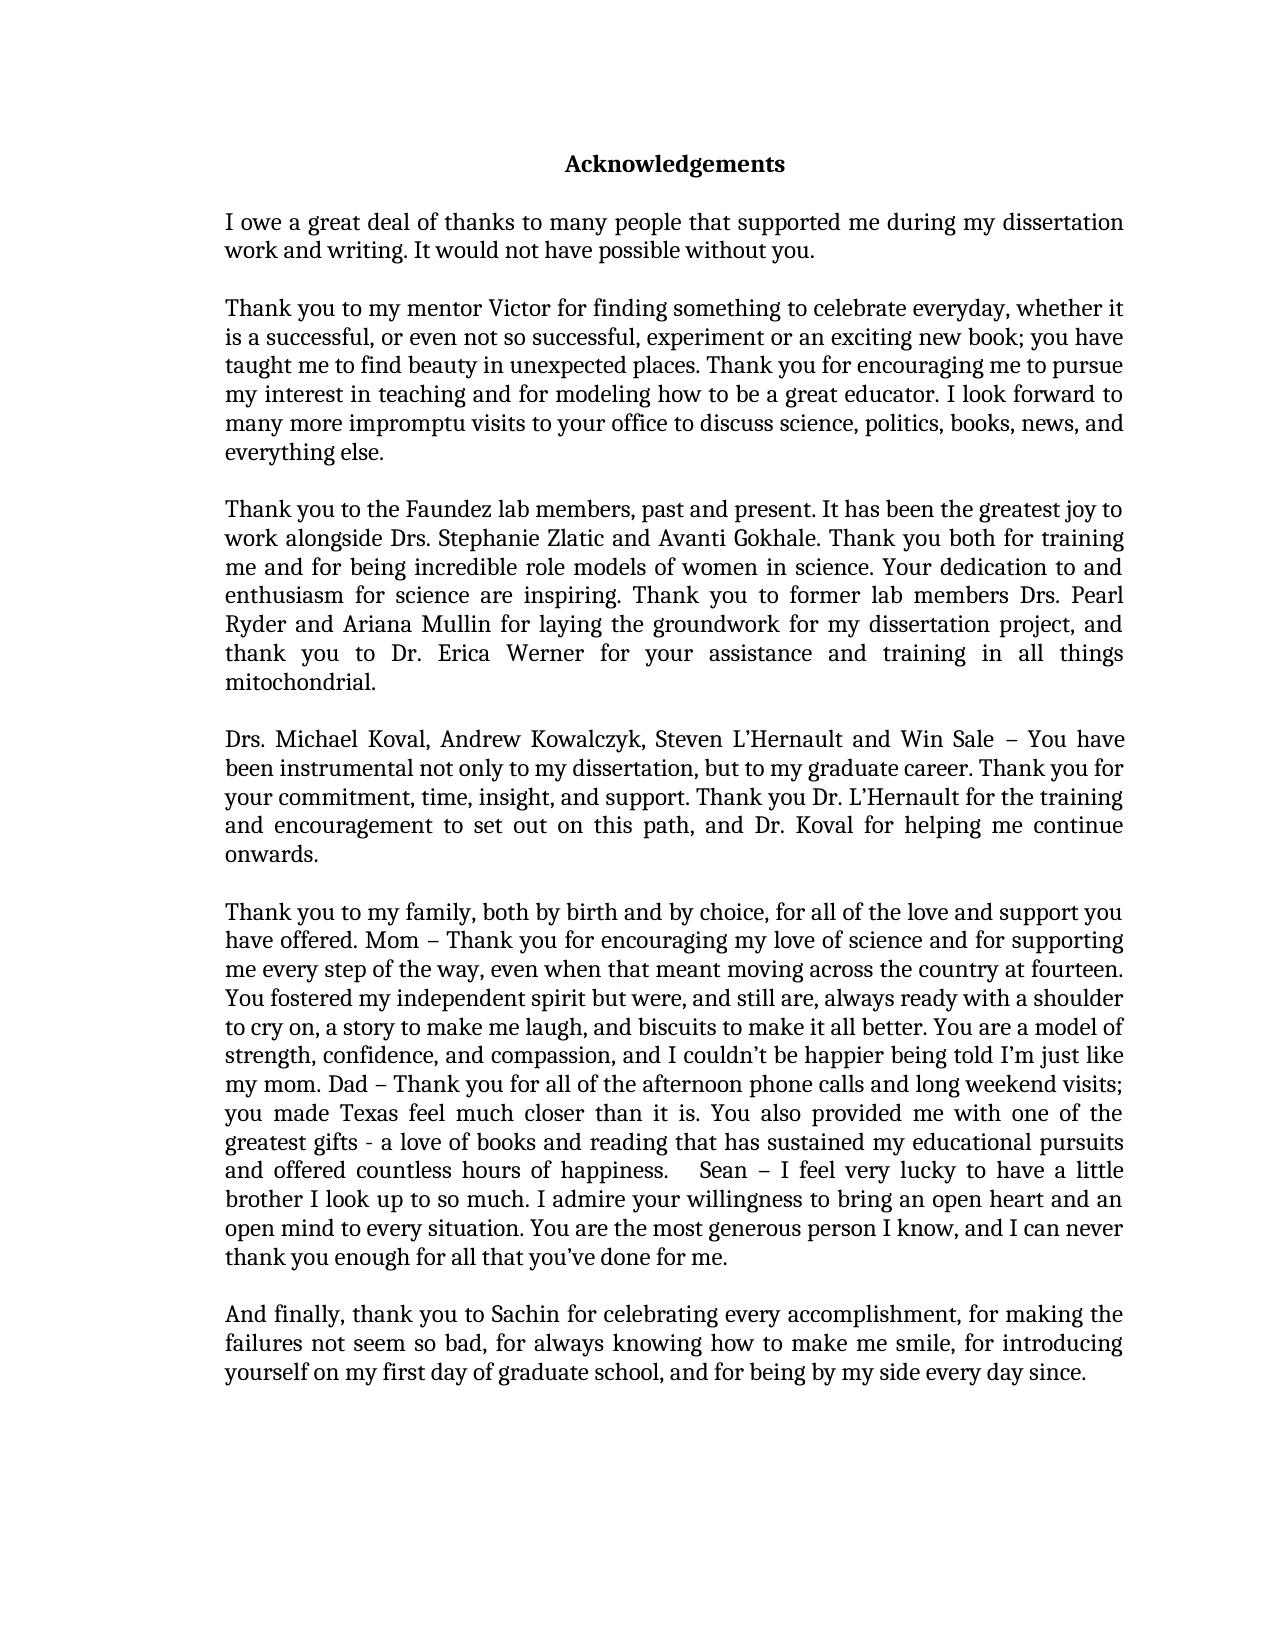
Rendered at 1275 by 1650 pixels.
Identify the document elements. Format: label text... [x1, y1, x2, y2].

text Thank you to my family, both by birth and by choice, for all of the love and support you have offered. Mom – Thank you for encouraging my love of science and for supporting me every step of the way, even when that meant moving across the country at fourteen. You fostered my independent spirit but were, and still are, always ready with a shoulder to cry on, a story to make me laugh, and biscuits to make it all better. You are a model of strength, confidence, and compassion, and I couldn’t be happier being told I’m just like my mom. Dad – Thank you for all of the afternoon phone calls and long weekend visits; you made Texas feel much closer than it is. You also provided me with one of the greatest gifts - a love of books and reading that has sustained my educational pursuits and offered countless hours of happiness. Sean – I feel very lucky to have a little brother I look up to so much. I admire your willingness to bring an open heart and an open mind to every situation. You are the most generous person I know, and I can never thank you enough for all that you’ve done for me. [225, 897, 1125, 1271]
text I owe a great deal of thanks to many people that supported me during my dissertation work and writing. It would not have possible without you. [225, 207, 1125, 265]
text Acknowledgements [225, 150, 1125, 179]
text Thank you to the Faundez lab members, past and present. It has been the greatest joy to work alongside Drs. Stephanie Zlatic and Avanti Gokhale. Thank you both for training me and for being incredible role models of women in science. Your dedication to and enthusiasm for science are inspiring. Thank you to former lab members Drs. Pearl Ryder and Ariana Mullin for laying the groundwork for my dissertation project, and thank you to Dr. Erica Werner for your assistance and training in all things mitochondrial. [225, 495, 1125, 696]
text And finally, thank you to Sachin for celebrating every accomplishment, for making the failures not seem so bad, for always knowing how to make me smile, for introducing yourself on my first day of graduate school, and for being by my side every day since. [225, 1300, 1125, 1386]
text Thank you to my mentor Victor for finding something to celebrate everyday, whether it is a successful, or even not so successful, experiment or an exciting new book; you have taught me to find beauty in unexpected places. Thank you for encouraging me to pursue my interest in teaching and for modeling how to be a great educator. I look forward to many more impromptu visits to your office to discuss science, politics, books, news, and everything else. [225, 294, 1125, 466]
text Drs. Michael Koval, Andrew Kowalczyk, Steven L’Hernault and Win Sale – You have been instrumental not only to my dissertation, but to my graduate career. Thank you for your commitment, time, insight, and support. Thank you Dr. L’Hernault for the training and encouragement to set out on this path, and Dr. Koval for helping me continue onwards. [225, 725, 1125, 869]
